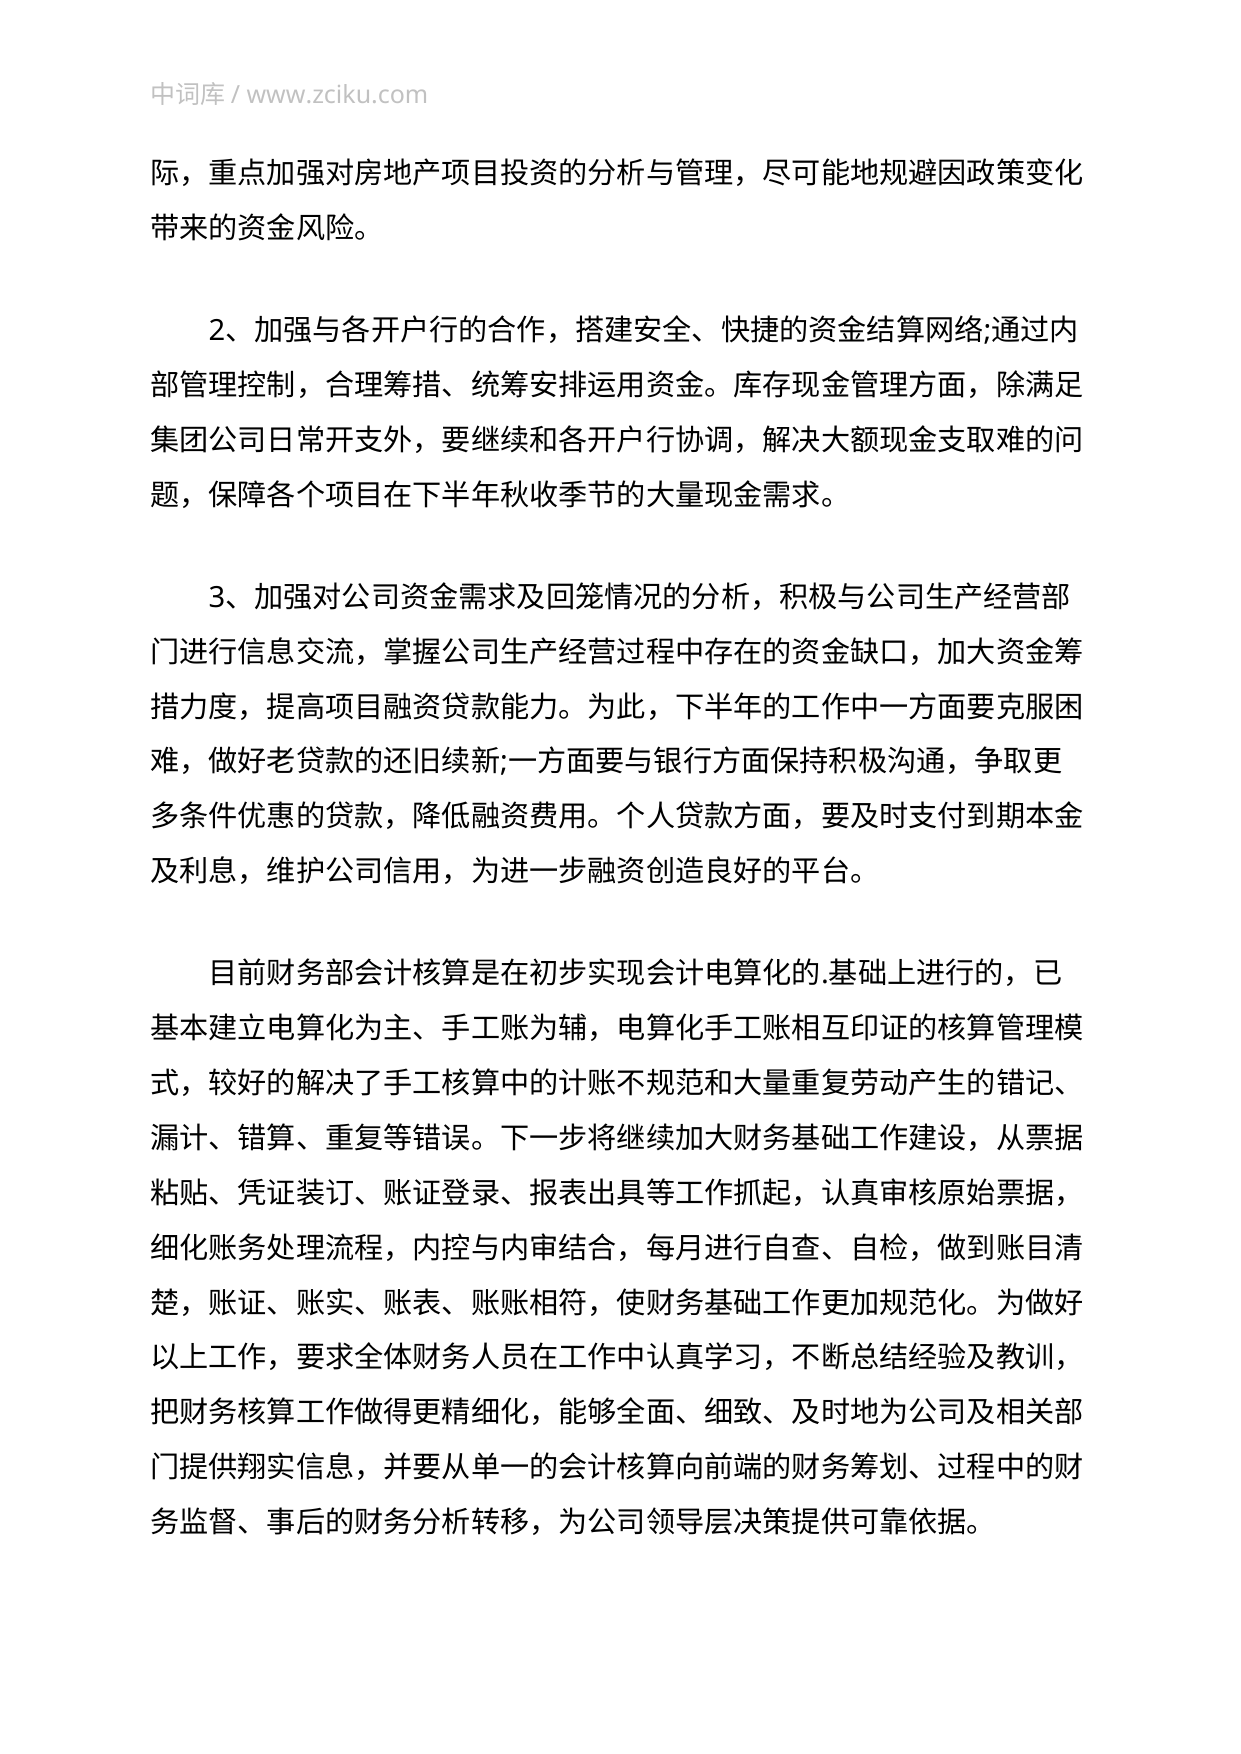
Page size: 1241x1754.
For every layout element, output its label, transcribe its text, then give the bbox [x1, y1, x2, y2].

text 目前财务部会计核算是在初步实现会计电算化的.基础上进行的，已基本建立电算化为主、手工账为辅，电算化手工账相互印证的核算管理模式，较好的解决了手工核算中的计账不规范和大量重复劳动产生的错记、漏计、错算、重复等错误。下一步将继续加大财务基础工作建设，从票据粘贴、凭证装订、账证登录、报表出具等工作抓起，认真审核原始票据，细化账务处理流程，内控与内审结合，每月进行自查、自检，做到账目清楚，账证、账实、账表、账账相符，使财务基础工作更加规范化。为做好以上工作，要求全体财务人员在工作中认真学习，不断总结经验及教训，把财务核算工作做得更精细化，能够全面、细致、及时地为公司及相关部门提供翔实信息，并要从单一的会计核算向前端的财务筹划、过程中的财务监督、事后的财务分析转移，为公司领导层决策提供可靠依据。 [150, 950, 1090, 1541]
text 2、加强与各开户行的合作，搭建安全、快捷的资金结算网络;通过内部管理控制，合理筹措、统筹安排运用资金。库存现金管理方面，除满足集团公司日常开支外，要继续和各开户行协调，解决大额现金支取难的问题，保障各个项目在下半年秋收季节的大量现金需求。 [150, 307, 1090, 514]
text 3、加强对公司资金需求及回笼情况的分析，积极与公司生产经营部门进行信息交流，掌握公司生产经营过程中存在的资金缺口，加大资金筹措力度，提高项目融资贷款能力。为此，下半年的工作中一方面要克服困难，做好老贷款的还旧续新;一方面要与银行方面保持积极沟通，争取更多条件优惠的贷款，降低融资费用。个人贷款方面，要及时支付到期本金及利息，维护公司信用，为进一步融资创造良好的平台。 [150, 573, 1090, 890]
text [150, 150, 1090, 247]
